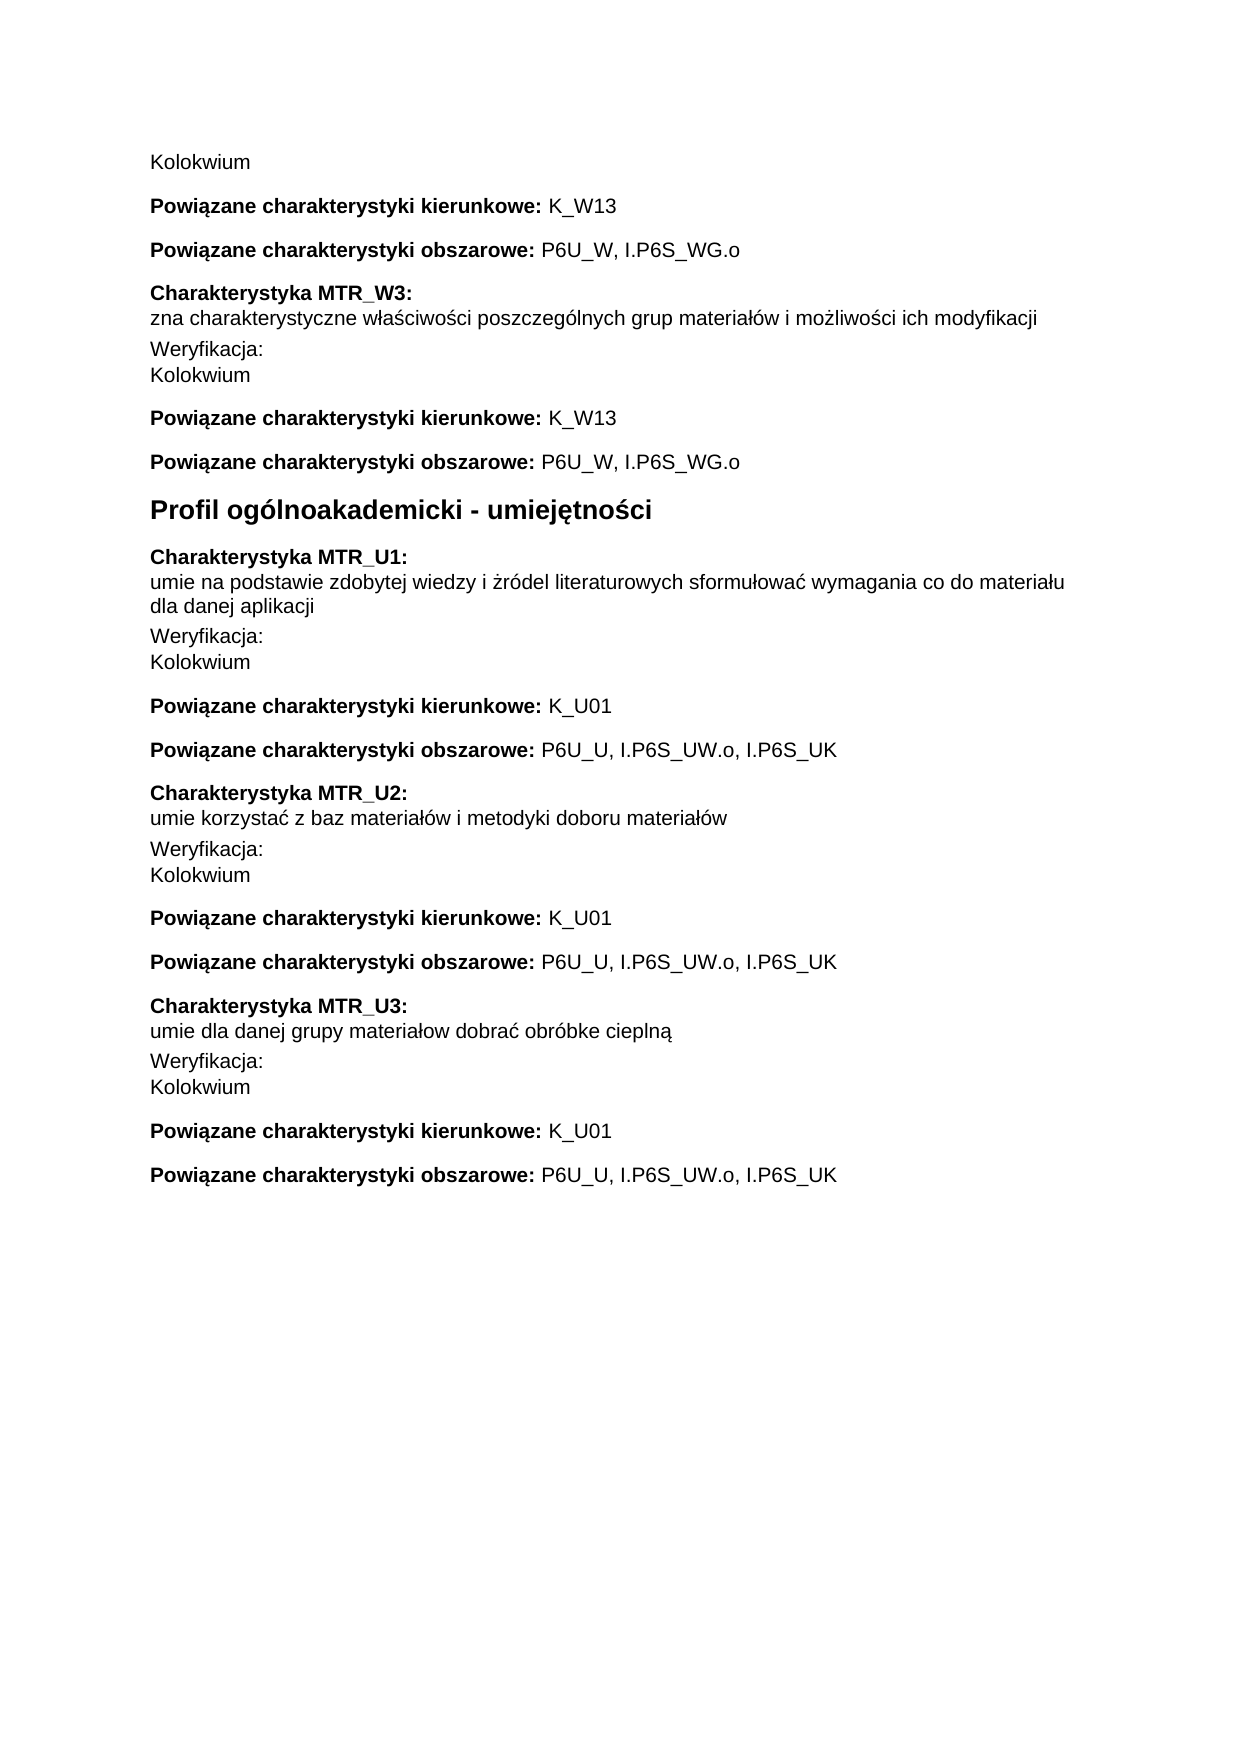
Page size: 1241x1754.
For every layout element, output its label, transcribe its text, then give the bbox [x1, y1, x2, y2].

subtitle Profil ogólnoakademicki - umiejętności [150, 494, 1090, 525]
text Powiązane charakterystyki kierunkowe: K_W13 [150, 406, 1090, 430]
text Powiązane charakterystyki obszarowe: P6U_U, I.P6S_UW.o, I.P6S_UK [150, 737, 1090, 761]
text Powiązane charakterystyki obszarowe: P6U_U, I.P6S_UW.o, I.P6S_UK [150, 950, 1090, 974]
text umie korzystać z baz materiałów i metodyki doboru materiałów [150, 806, 1090, 830]
text Kolokwium [150, 150, 1090, 174]
text zna charakterystyczne właściwości poszczególnych grup materiałów i możliwości ich modyfikacji [150, 306, 1090, 330]
text Powiązane charakterystyki kierunkowe: K_U01 [150, 1119, 1090, 1143]
text Kolokwium [150, 650, 1090, 674]
text Charakterystyka MTR_U2: [150, 781, 1090, 805]
text Charakterystyka MTR_W3: [150, 281, 1090, 305]
text Charakterystyka MTR_U1: [150, 545, 1090, 569]
text Powiązane charakterystyki obszarowe: P6U_W, I.P6S_WG.o [150, 237, 1090, 261]
text Weryfikacja: [150, 836, 1090, 860]
text umie dla danej grupy materiałow dobrać obróbke cieplną [150, 1019, 1090, 1043]
text Charakterystyka MTR_U3: [150, 994, 1090, 1018]
text Weryfikacja: [150, 1049, 1090, 1073]
text Powiązane charakterystyki kierunkowe: K_U01 [150, 694, 1090, 718]
text Weryfikacja: [150, 624, 1090, 648]
text Weryfikacja: [150, 336, 1090, 360]
text umie na podstawie zdobytej wiedzy i żródel literaturowych sformułować wymagania co do materiału dla danej aplikacji [150, 570, 1090, 618]
text Powiązane charakterystyki kierunkowe: K_U01 [150, 906, 1090, 930]
text Kolokwium [150, 862, 1090, 886]
text Powiązane charakterystyki obszarowe: P6U_U, I.P6S_UW.o, I.P6S_UK [150, 1162, 1090, 1186]
text Kolokwium [150, 362, 1090, 386]
text Powiązane charakterystyki kierunkowe: K_W13 [150, 194, 1090, 218]
text Powiązane charakterystyki obszarowe: P6U_W, I.P6S_WG.o [150, 450, 1090, 474]
text Kolokwium [150, 1075, 1090, 1099]
